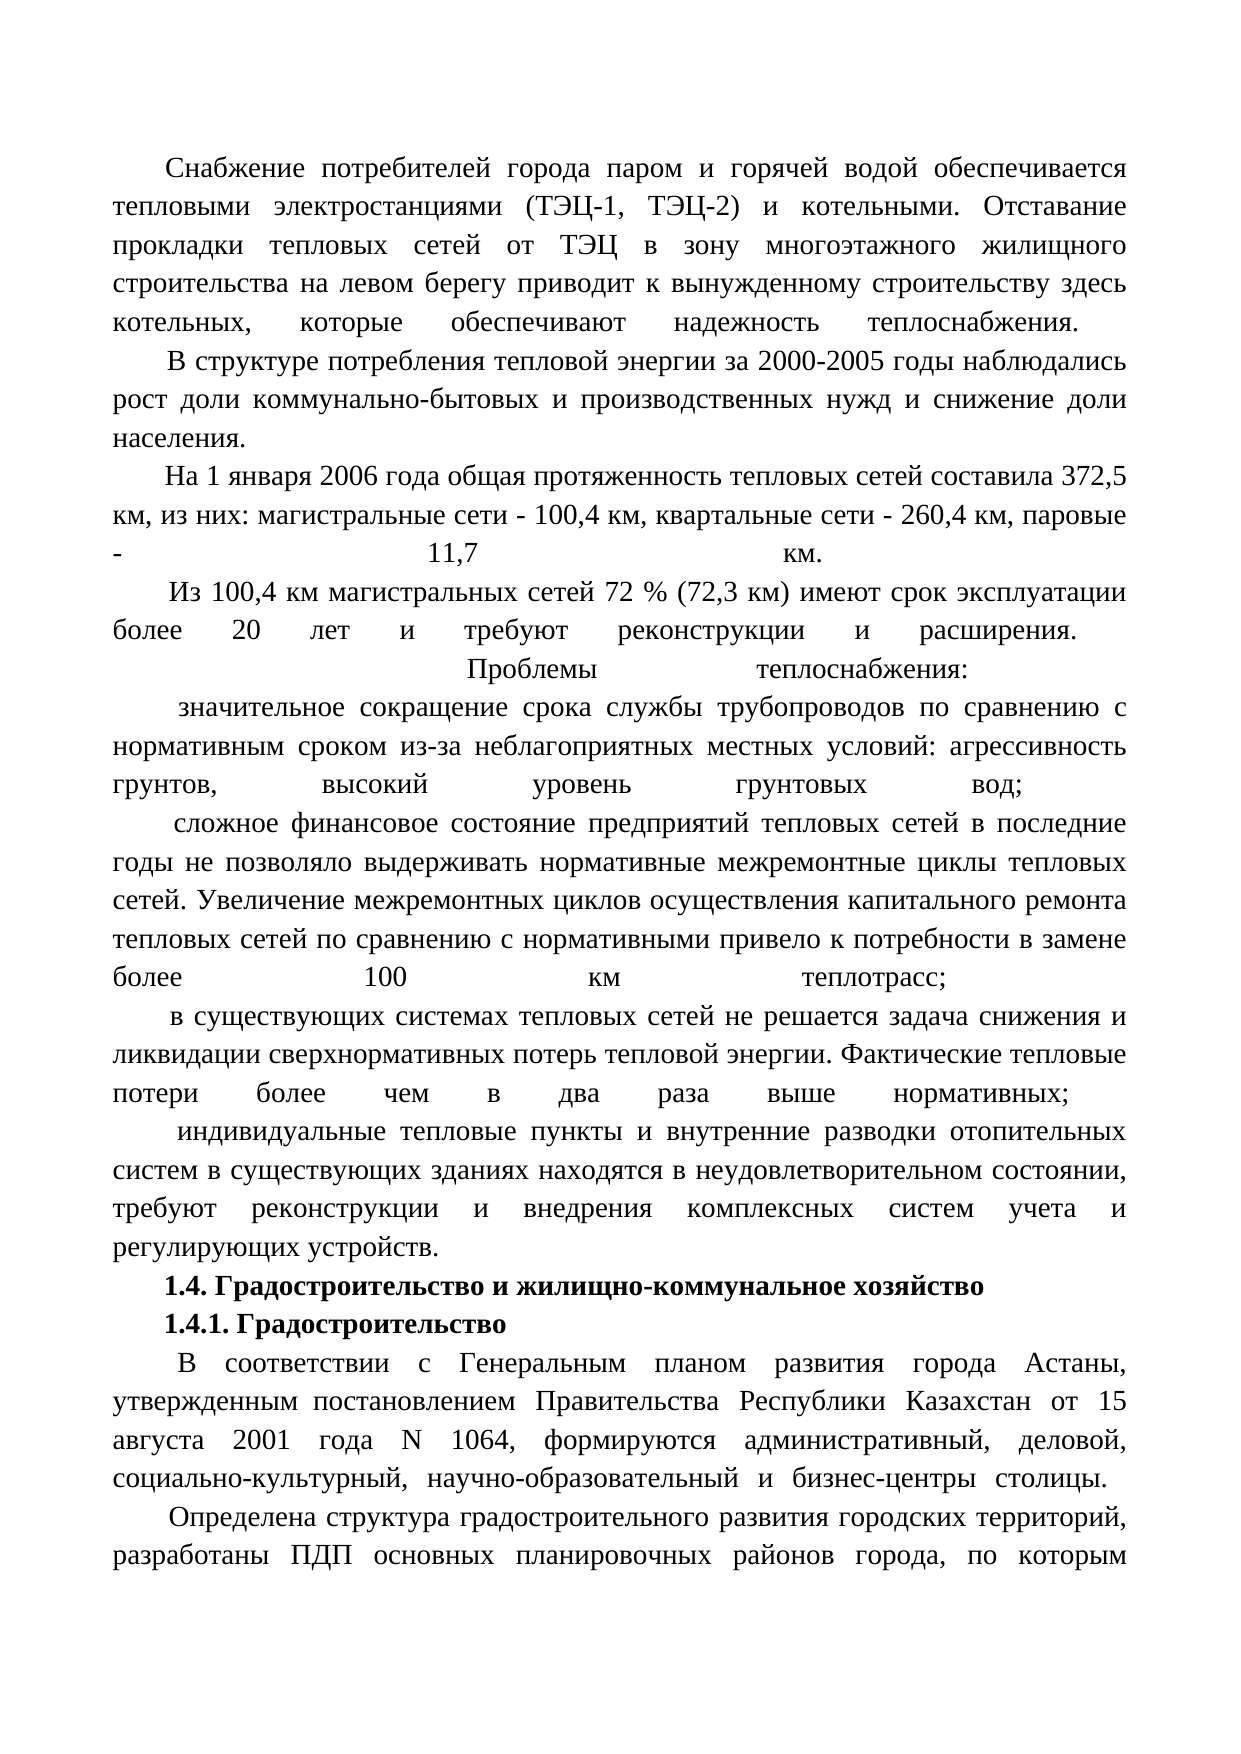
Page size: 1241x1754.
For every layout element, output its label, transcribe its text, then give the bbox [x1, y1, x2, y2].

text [112, 1345, 1128, 1571]
text Снабжение потребителей города паром и горячей водой обеспечивается тепловыми электростанциями (ТЭЦ-1, ТЭЦ-2) и котельными. Отставание прокладки тепловых сетей от ТЭЦ в зону многоэтажного жилищного строительства на левом берегу приводит к вынужденному строительству здесь котельных, которые обеспечивают надежность теплоснабжения. В структуре потребления тепловой энергии за 2000-2005 годы наблюдались рост доли коммунально-бытовых и производственных нужд и снижение доли населения. На 1 января 2006 года общая протяженность тепловых сетей составила 372,5 км, из них: магистральные сети - 100,4 км, квартальные сети - 260,4 км, паровые - 11,7 км. Из 100,4 км магистральных сетей 72 % (72,3 км) имеют срок эксплуатации более 20 лет и требуют реконструкции и расширения. Проблемы теплоснабжения: значительное сокращение срока службы трубопроводов по сравнению с нормативным сроком из-за неблагоприятных местных условий: агрессивность грунтов, высокий уровень грунтовых вод; сложное финансовое состояние предприятий тепловых сетей в последние годы не позволяло выдерживать нормативные межремонтные циклы тепловых сетей. Увеличение межремонтных циклов осуществления капитального ремонта тепловых сетей по сравнению с нормативными привело к потребности в замене более 100 км теплотрасс; в существующих системах тепловых сетей не решается задача снижения и ликвидации сверхнормативных потерь тепловой энергии. Фактические тепловые потери более чем в два раза выше нормативных; индивидуальные тепловые пункты и внутренние разводки отопительных систем в существующих зданиях находятся в неудовлетворительном состоянии, требуют реконструкции и внедрения комплексных систем учета и регулирующих устройств. [112, 150, 1128, 1263]
text 1.4.1. Градостроительство [112, 1306, 1128, 1340]
text 1.4. Градостроительство и жилищно-коммунальное хозяйство [112, 1268, 1128, 1301]
